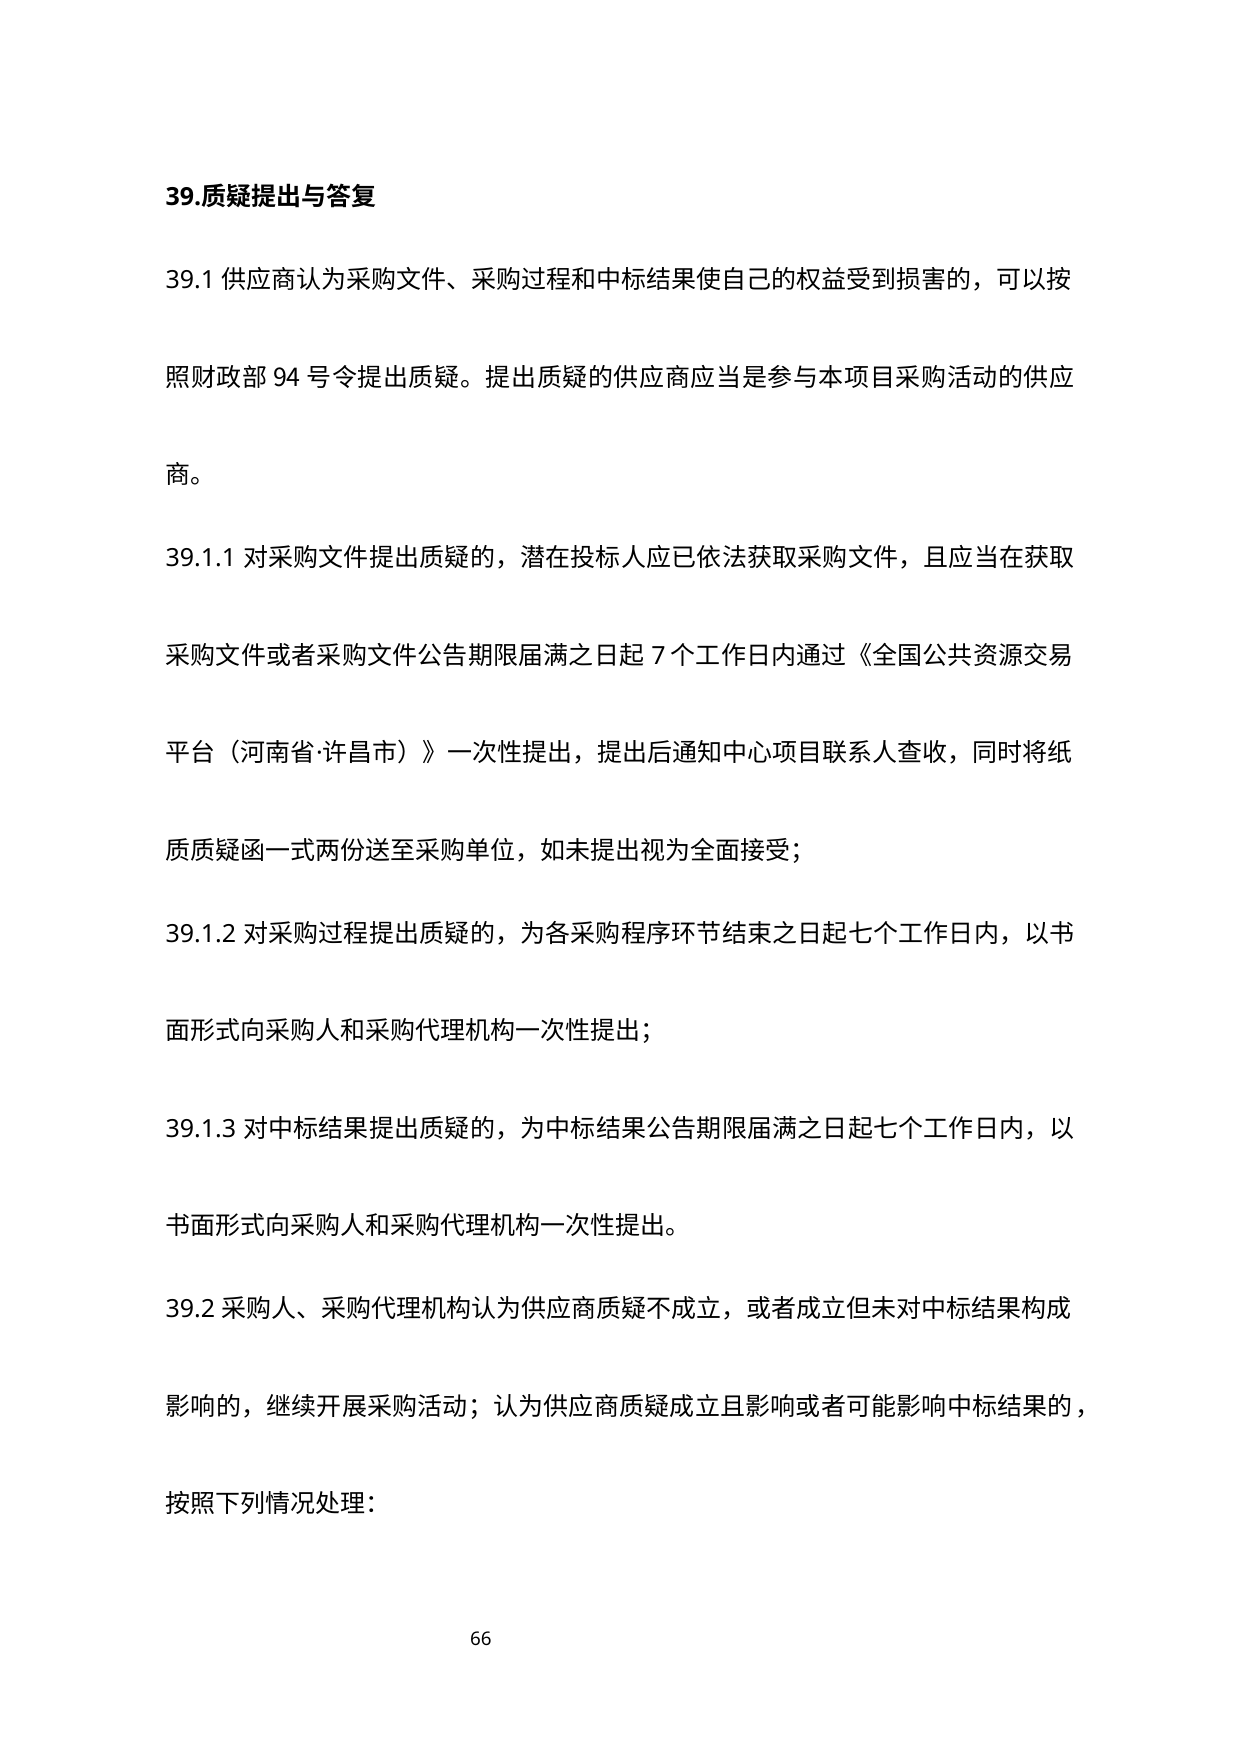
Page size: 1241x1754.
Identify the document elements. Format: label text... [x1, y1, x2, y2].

text 39.1 供应商认为采购文件、采购过程和中标结果使自己的权益受到损害的，可以按照财政部94号令提出质疑。提出质疑的供应商应当是参与本项目采购活动的供应商。 [165, 245, 1075, 505]
text 39.2 采购人、采购代理机构认为供应商质疑不成立，或者成立但未对中标结果构成影响的，继续开展采购活动；认为供应商质疑成立且影响或者可能影响中标结果的，按照下列情况处理： [165, 1274, 1075, 1534]
text 39.1.1 对采购文件提出质疑的，潜在投标人应已依法获取采购文件，且应当在获取采购文件或者采购文件公告期限届满之日起7个工作日内通过《全国公共资源交易平台（河南省·许昌市）》一次性提出，提出后通知中心项目联系人查收，同时将纸质质疑函一式两份送至采购单位，如未提出视为全面接受； [165, 523, 1075, 881]
text 39.质疑提出与答复 [165, 162, 1075, 227]
text 39.1.2 对采购过程提出质疑的，为各采购程序环节结束之日起七个工作日内，以书面形式向采购人和采购代理机构一次性提出； 39.1.3 对中标结果提出质疑的，为中标结果公告期限届满之日起七个工作日内，以书面形式向采购人和采购代理机构一次性提出。 [165, 899, 1075, 1256]
